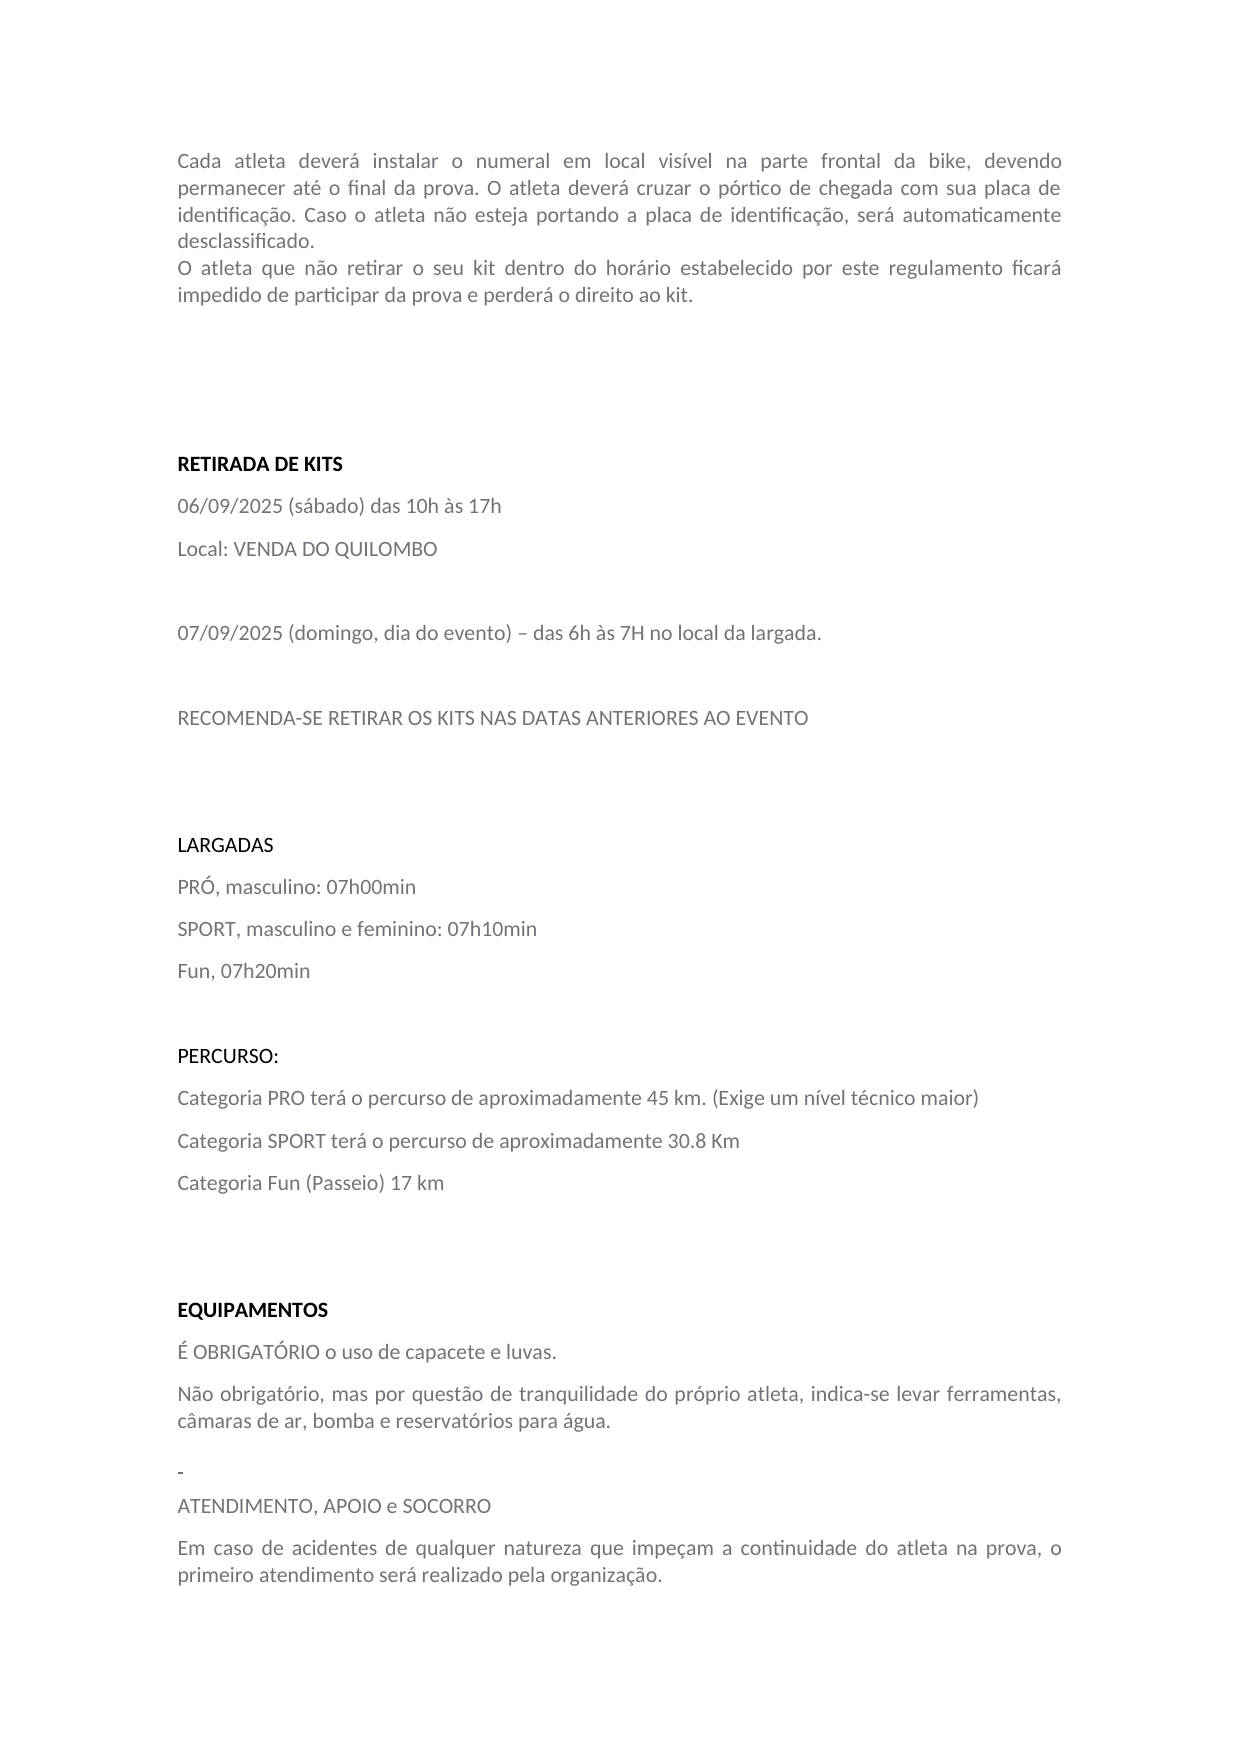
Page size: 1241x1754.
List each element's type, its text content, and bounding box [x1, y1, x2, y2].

text Categoria PRO terá o percurso de aproximadamente 45 km. (Exige um nível técnico maior) [177, 1084, 1063, 1111]
text Cada atleta deverá instalar o numeral em local visível na parte frontal da bike, devendo permanecer até o final da prova. O atleta deverá cruzar o pórtico de chegada com sua placa de identificação. Caso o atleta não esteja portando a placa de identificação, será automaticamente desclassificado. O atleta que não retirar o seu kit dentro do horário estabelecido por este regulamento ficará impedido de participar da prova e perderá o direito ao kit. [177, 148, 1063, 308]
text RECOMENDA-SE RETIRAR OS KITS NAS DATAS ANTERIORES AO EVENTO [177, 704, 1063, 731]
text SPORT, masculino e feminino: 07h10min [177, 915, 1063, 942]
text Não obrigatório, mas por questão de tranquilidade do próprio atleta, indica-se levar ferramentas, câmaras de ar, bomba e reservatórios para água. [177, 1381, 1063, 1434]
text EQUIPAMENTOS [177, 1296, 1063, 1323]
text Categoria SPORT terá o percurso de aproximadamente 30.8 Km [177, 1127, 1063, 1153]
text LARGADAS [177, 831, 1063, 857]
text Categoria Fun (Passeio) 17 km [177, 1169, 1063, 1196]
text PRÓ, masculino: 07h00min [177, 873, 1063, 900]
text Local: VENDA DO QUILOMBO [177, 535, 1063, 561]
text É OBRIGATÓRIO o uso de capacete e luvas. [177, 1338, 1063, 1365]
text Fun, 07h20min [177, 958, 1063, 984]
text 07/09/2025 (domingo, dia do evento) – das 6h às 7H no local da largada. [177, 619, 1063, 646]
text RETIRADA DE KITS [177, 450, 1063, 477]
text PERCURSO: [177, 1042, 1063, 1069]
text 06/09/2025 (sábado) das 10h às 17h [177, 492, 1063, 519]
text ATENDIMENTO, APOIO e SOCORRO [177, 1492, 1063, 1518]
text Em caso de acidentes de qualquer natureza que impeçam a continuidade do atleta na prova, o primeiro atendimento será realizado pela organização. [177, 1534, 1063, 1587]
